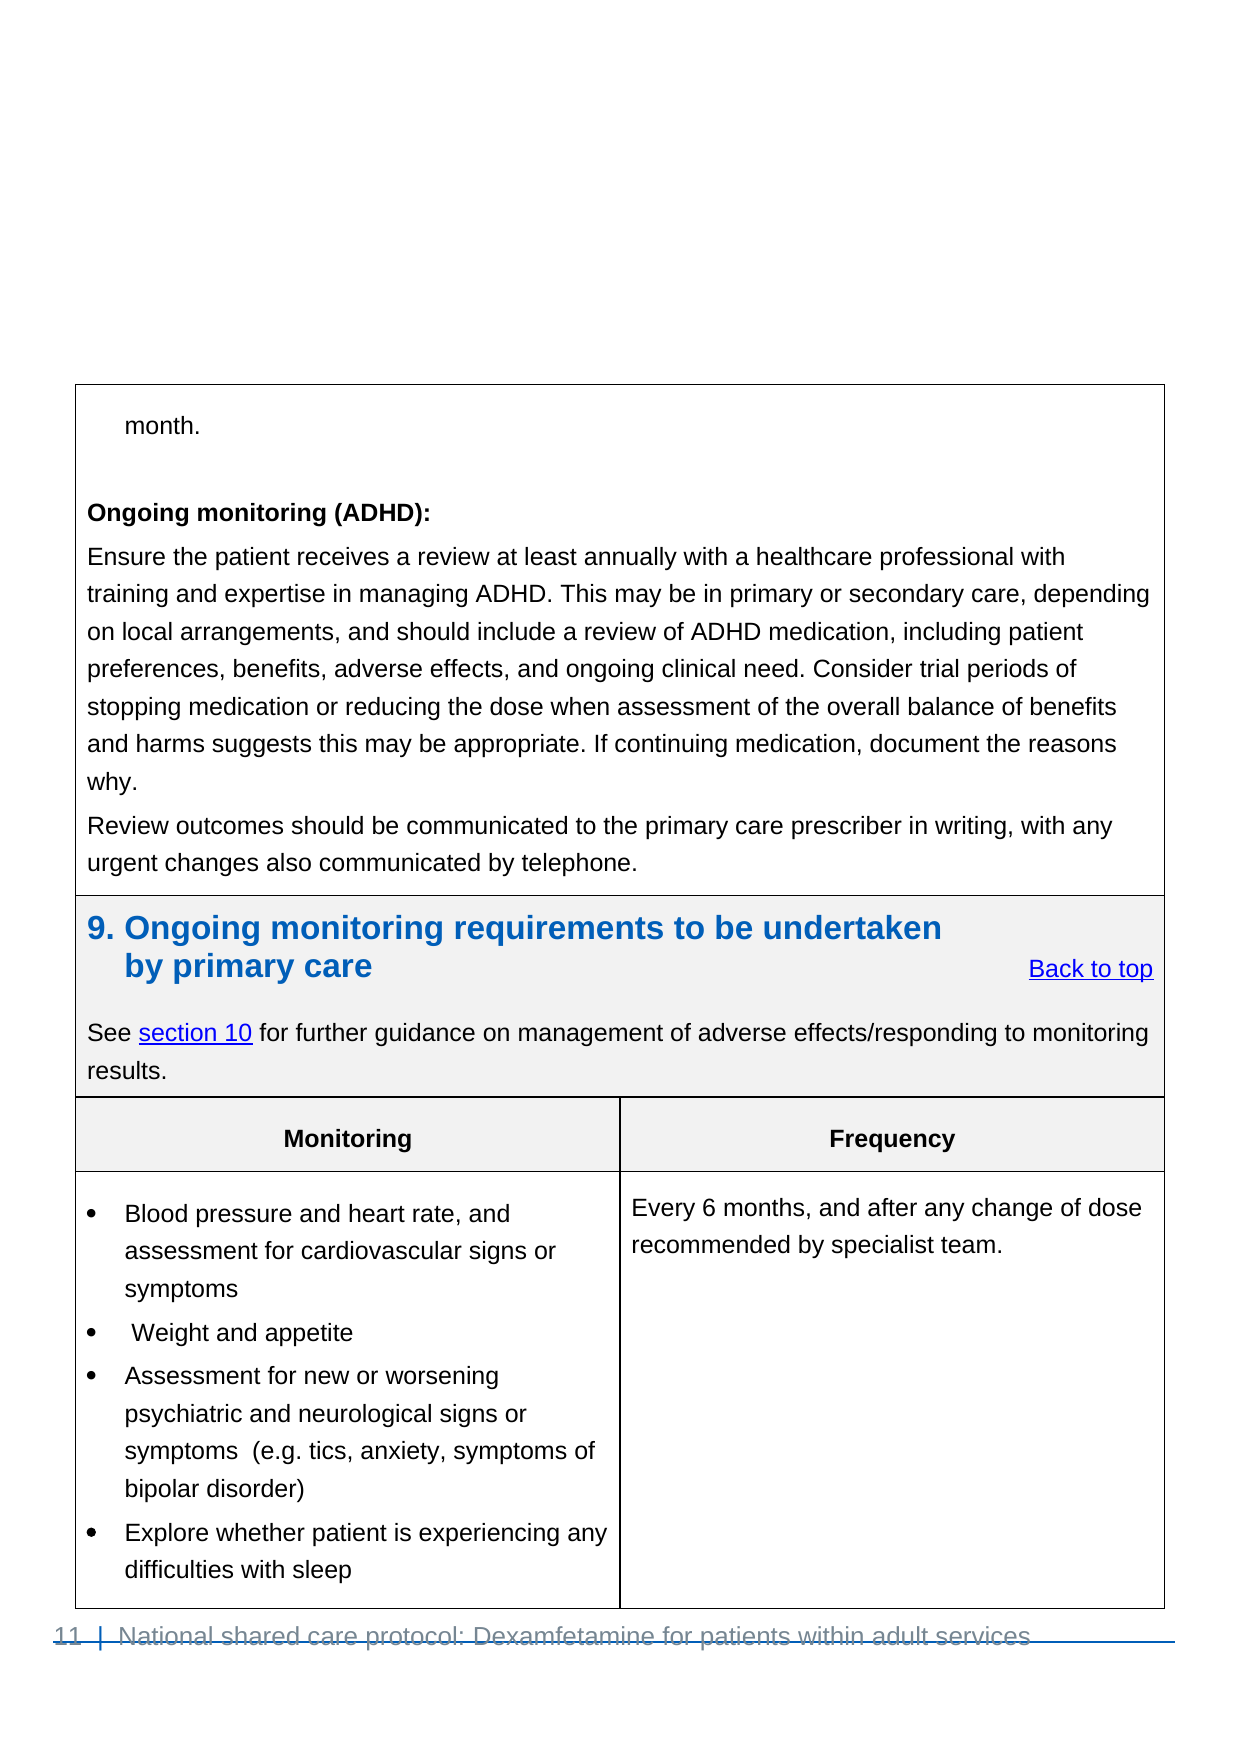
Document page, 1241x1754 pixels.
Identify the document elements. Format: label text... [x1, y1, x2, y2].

table_cell Blood pressure and heart rate, and assessment for cardiovascular signs or symptoms Weight and appetite Assessment for new or worsening psychiatric and neurological signs or symptoms (e.g. tics, anxiety, symptoms of bipolar disorder) Explore whether patient is experiencing any difficulties with sleep [76, 1172, 619, 1608]
table_cell Monitoring [76, 1098, 619, 1171]
table_cell Ongoing monitoring requirements to be undertaken by primary care Back to top See section 10 for further guidance on management of adverse effects/responding to monitoring results. [76, 896, 1164, 1096]
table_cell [76, 385, 1164, 895]
table_cell Frequency [621, 1098, 1164, 1171]
table_cell Every 6 months, and after any change of dose recommended by specialist team. [621, 1172, 1164, 1608]
